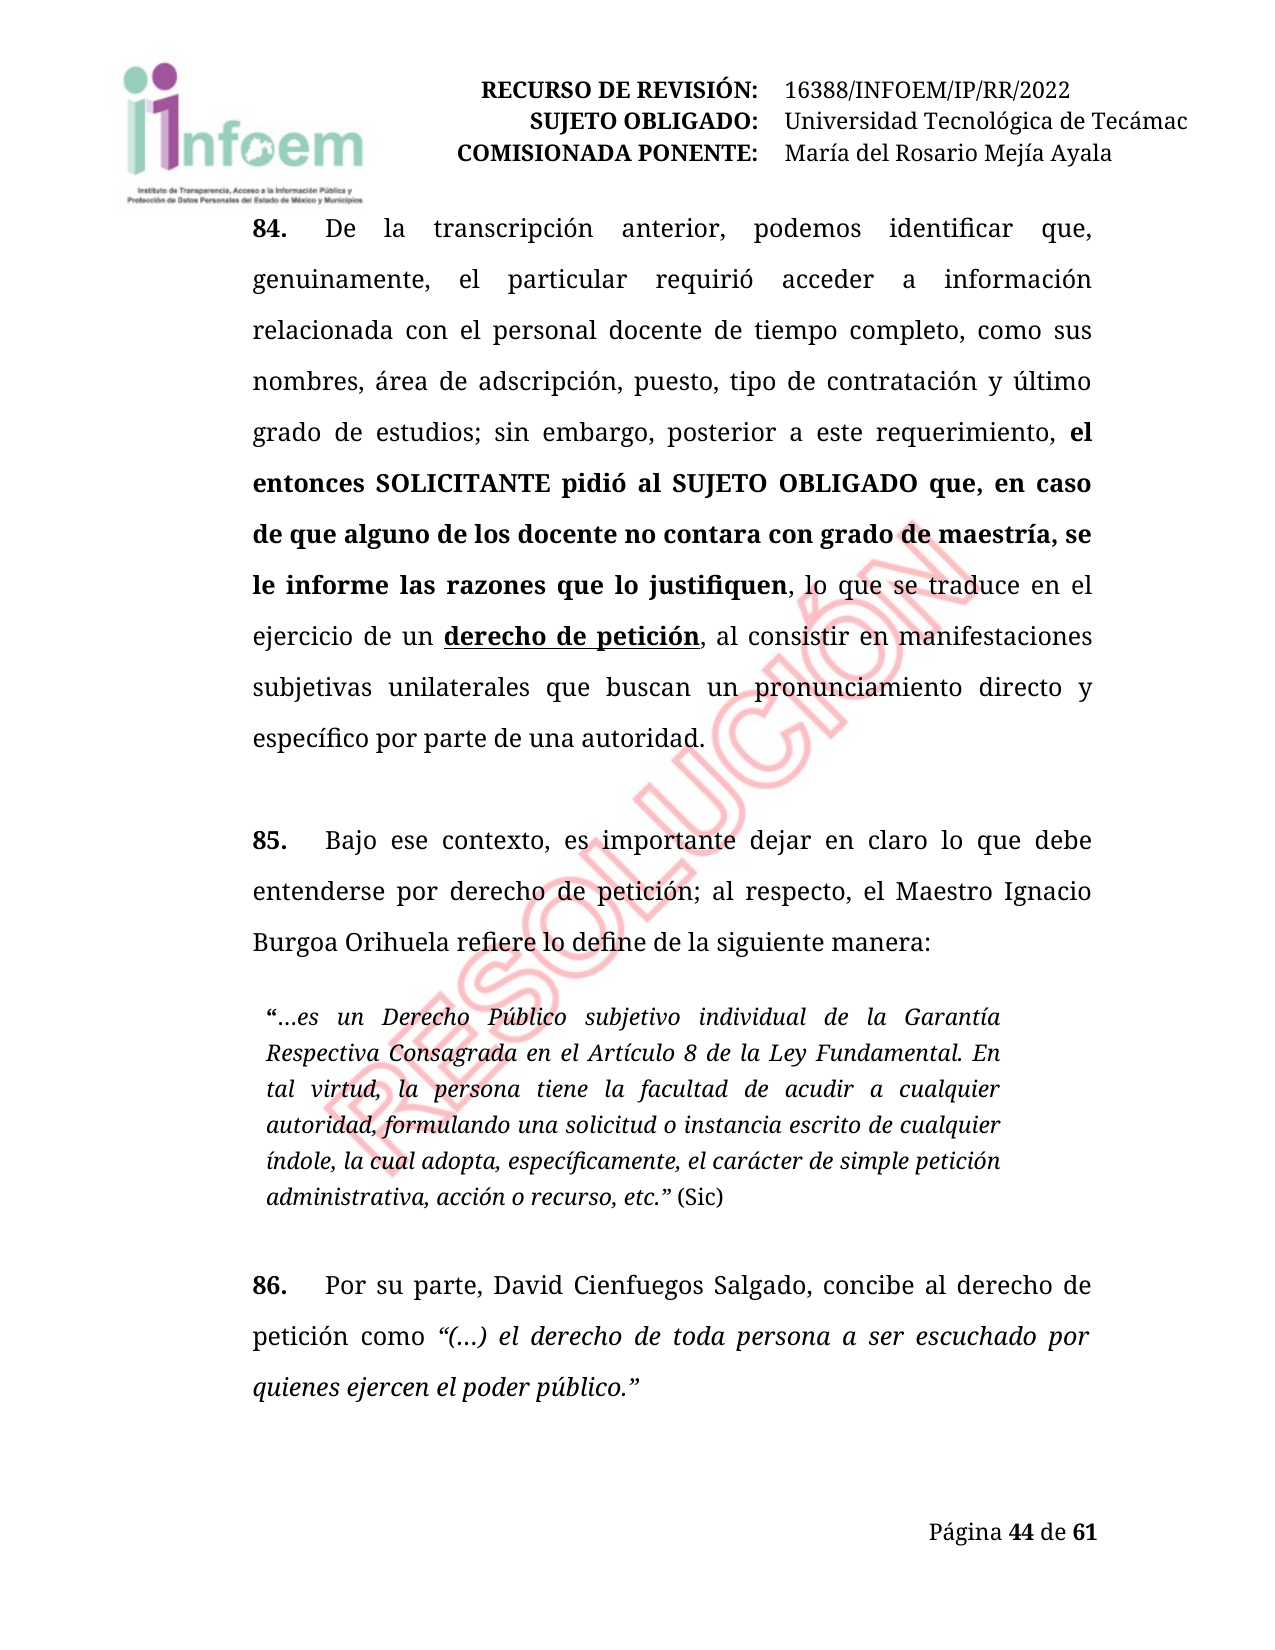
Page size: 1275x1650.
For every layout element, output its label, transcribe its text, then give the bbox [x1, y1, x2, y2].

text “…es un Derecho Público subjetivo individual de la Garantía Respectiva Consagrada en el Artículo 8 de la Ley Fundamental. En tal virtud, la persona tiene la facultad de acudir a cualquier autoridad, formulando una solicitud o instancia escrito de cualquier índole, la cual adopta, específicamente, el carácter de simple petición administrativa, acción o recurso, etc.” (Sic) [266, 1001, 1004, 1212]
list Por su parte, David Cienfuegos Salgado, concibe al derecho de petición como “(…) el derecho de toda persona a ser escuchado por quienes ejercen el poder público.” [252, 1268, 1093, 1404]
picture [5, 3, 1268, 1648]
list Bajo ese contexto, es importante dejar en claro lo que debe entenderse por derecho de petición; al respecto, el Maestro Ignacio Burgoa Orihuela refiere lo define de la siguiente manera: [252, 823, 1093, 959]
list De la transcripción anterior, podemos identificar que, genuinamente, el particular requirió acceder a información relacionada con el personal docente de tiempo completo, como sus nombres, área de adscripción, puesto, tipo de contratación y último grado de estudios; sin embargo, posterior a este requerimiento, el entonces SOLICITANTE pidió al SUJETO OBLIGADO que, en caso de que alguno de los docente no contara con grado de maestría, se le informe las razones que lo justifiquen, lo que se traduce en el ejercicio de un derecho de petición, al consistir en manifestaciones subjetivas unilaterales que buscan un pronunciamiento directo y específico por parte de una autoridad. [252, 211, 1093, 755]
